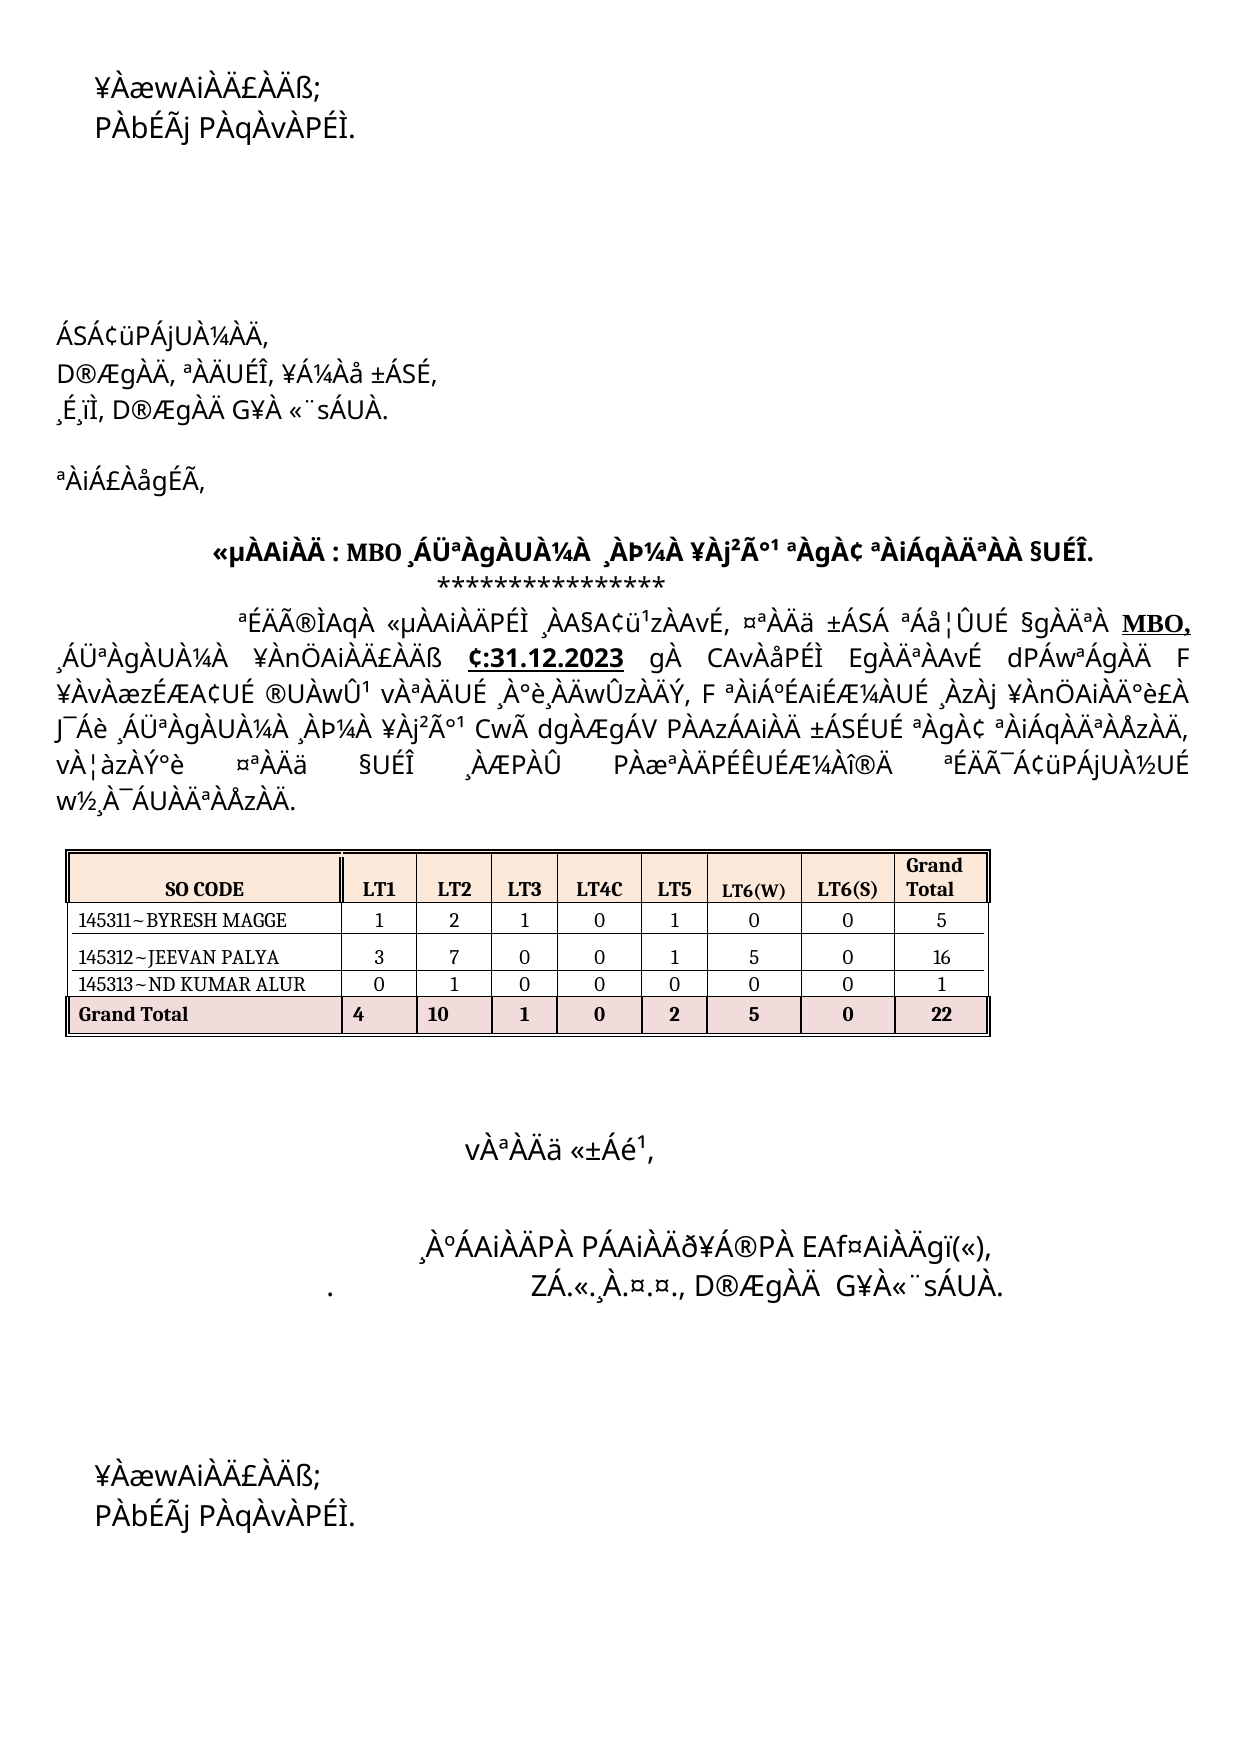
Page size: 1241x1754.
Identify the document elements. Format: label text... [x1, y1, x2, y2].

text vÀªÀÄä «±Áé¹, [56, 1129, 1191, 1168]
table_cell 2 [417, 903, 491, 933]
text D®ÆgÀÄ, ªÀÄUÉÎ, ¥Á¼Àå ±ÁSÉ, [56, 356, 1191, 391]
table_cell 1 [642, 903, 707, 933]
table_cell 3 [342, 934, 416, 970]
table_header LT3 [492, 854, 557, 902]
table_header SO CODE [68, 851, 342, 902]
table_cell 1 [642, 934, 707, 970]
table_header LT6(W) [708, 854, 801, 902]
text ªÀiÁ£ÀågÉÃ, [56, 462, 1191, 498]
text ¥ÀæwAiÀÄ£ÀÄß; [56, 1456, 1191, 1495]
table_cell 0 [492, 934, 557, 970]
table_cell 0 [342, 971, 416, 996]
table_cell 1 [493, 997, 556, 1033]
table_cell 22 [896, 997, 986, 1033]
table_cell 0 [802, 934, 894, 970]
table_cell 5 [895, 903, 988, 933]
table_cell 1 [342, 903, 416, 933]
table_cell 0 [802, 997, 894, 1033]
table_cell 145312~JEEVAN PALYA [68, 933, 341, 970]
table_cell 0 [708, 903, 801, 933]
table_cell 5 [708, 934, 801, 970]
text ÁSÁ¢üPÁjUÀ¼ÀÄ, [56, 317, 1191, 353]
table_cell Grand Total [70, 997, 341, 1033]
table_cell 0 [558, 903, 641, 933]
text PÀbÉÃj PÀqÀvÀPÉÌ. [56, 107, 1191, 147]
table_cell 0 [558, 997, 641, 1033]
table_cell 0 [492, 971, 557, 996]
table_cell 2 [643, 997, 706, 1033]
table_cell 1 [417, 971, 491, 996]
table_header LT2 [417, 854, 491, 902]
table_cell 1 [492, 903, 557, 933]
table_header LT4C [558, 854, 641, 902]
table_cell 16 [895, 933, 988, 970]
table_cell 4 [343, 997, 416, 1033]
table_cell 10 [418, 997, 491, 1033]
table_cell 5 [708, 997, 800, 1033]
table_cell 0 [558, 934, 641, 970]
text PÀbÉÃj PÀqÀvÀPÉÌ. [56, 1495, 1191, 1535]
table_cell 0 [802, 971, 894, 996]
text **************** [131, 569, 1191, 604]
table_header LT1 [342, 853, 416, 902]
text ¸ÀºÁAiÀÄPÀ PÁAiÀÄð¥Á®PÀ EAf¤AiÀÄgï(«), [131, 1226, 1191, 1266]
text ¸É¸ïÌ, D®ÆgÀÄ G¥À «¨sÁUÀ. [56, 391, 1191, 427]
table_header LT6(S) [802, 854, 894, 902]
table_cell 0 [642, 971, 707, 996]
table_cell 7 [417, 934, 491, 970]
table_cell 0 [802, 903, 894, 933]
table_header Grand Total [895, 854, 986, 902]
table_cell 145313~ND KUMAR ALUR [68, 970, 341, 996]
table_header LT5 [642, 854, 707, 902]
text ¥ÀæwAiÀÄ£ÀÄß; [56, 68, 1191, 107]
table_cell 145311~BYRESH MAGGE [68, 903, 341, 933]
text «µÀAiÀÄ : MBO ¸ÁÜªÀgÀUÀ¼À ¸ÀÞ¼À ¥Àj²Ã°¹ ªÀgÀ¢ ªÀiÁqÀÄªÀÀ §UÉÎ. [56, 533, 1191, 569]
table_cell 0 [558, 971, 641, 996]
text . ZÁ.«.¸À.¤.¤., D®ÆgÀÄ G¥À«¨sÁUÀ. [131, 1266, 1191, 1305]
table_cell 1 [895, 970, 988, 996]
text ªÉÄÃ®ÌAqÀ «µÀAiÀÄPÉÌ ¸ÀA§A¢ü¹zÀAvÉ, ¤ªÀÄä ±ÁSÁ ªÁå¦ÛUÉ §gÀÄªÀ MBO, ¸ÁÜªÀgÀUÀ¼À ¥ÀnÖAiÀÄ£ÀÄß ¢:31.12.2023 gÀ CAvÀåPÉÌ EgÀÄªÀAvÉ dPÁwªÁgÀÄ F ¥ÀvÀæzÉÆA¢UÉ ®UÀwÛ¹ vÀªÀÄUÉ ¸À°è¸ÀÄwÛzÀÄÝ, F ªÀiÁºÉAiÉÆ¼ÀUÉ ¸ÀzÀj ¥ÀnÖAiÀÄ°è£À J¯Áè ¸ÁÜªÀgÀUÀ¼À ¸ÀÞ¼À ¥Àj²Ã°¹ CwÃ dgÀÆgÁV PÀAzÁAiÀÄ ±ÁSÉUÉ ªÀgÀ¢ ªÀiÁqÀÄªÀÅzÀÄ, vÀ¦àzÀÝ°è ¤ªÀÄä §UÉÎ ¸ÀÆPÀÛ PÀæªÀÄPÉÊUÉÆ¼Àî®Ä ªÉÄÃ¯Á¢üPÁjUÀ½UÉ w½¸À¯ÁUÀÄªÀÅzÀÄ. [56, 604, 1191, 818]
table_cell 0 [708, 971, 801, 996]
